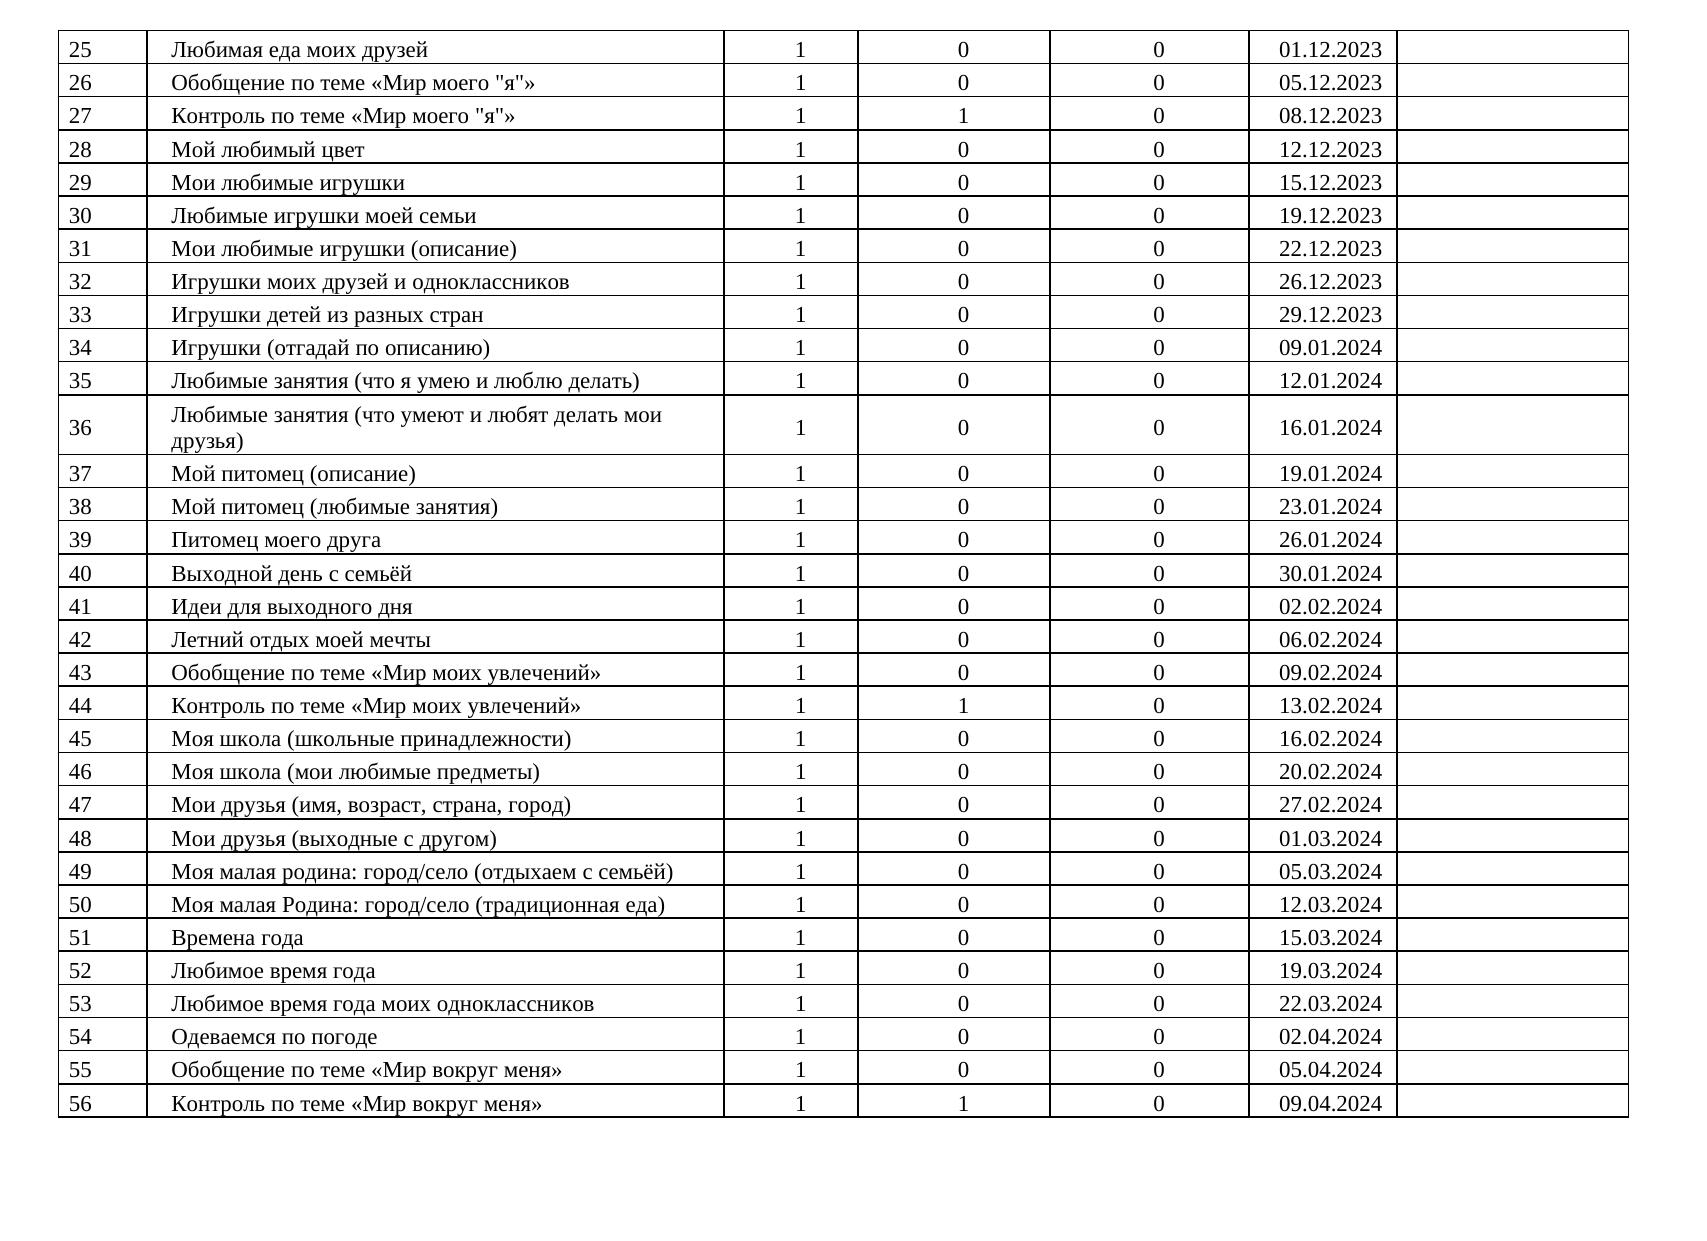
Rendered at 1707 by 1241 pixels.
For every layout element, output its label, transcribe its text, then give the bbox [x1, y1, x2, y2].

table_cell 41 [59, 588, 146, 619]
table_cell Любимая еда моих друзей [148, 31, 723, 63]
table_cell 0 [859, 197, 1049, 228]
table_cell 12.03.2024 [1250, 886, 1396, 917]
table_cell 1 [725, 786, 857, 818]
table_cell [1398, 31, 1628, 63]
table_cell Обобщение по теме «Мир моего "я"» [148, 64, 723, 96]
table_cell Времена года [148, 919, 723, 950]
table_cell 0 [1051, 720, 1248, 752]
table_cell 0 [1051, 64, 1248, 96]
table_cell 1 [725, 1085, 857, 1116]
table_cell 0 [859, 985, 1049, 1017]
table_cell 1 [725, 687, 857, 718]
table_cell 0 [1051, 820, 1248, 851]
table_cell [1398, 64, 1628, 96]
table_cell 02.02.2024 [1250, 588, 1396, 619]
table_cell [1398, 786, 1628, 818]
table_cell 36 [59, 396, 146, 453]
table_cell 35 [59, 362, 146, 394]
table_cell 13.02.2024 [1250, 687, 1396, 718]
table_cell Любимые занятия (что умеют и любят делать мои друзья) [148, 396, 723, 453]
table_cell 0 [859, 263, 1049, 294]
table_cell 1 [725, 621, 857, 652]
table_cell 0 [1051, 263, 1248, 294]
table_cell 1 [725, 555, 857, 586]
table_cell 0 [1051, 985, 1248, 1017]
table_cell 02.04.2024 [1250, 1018, 1396, 1050]
table_cell 1 [725, 64, 857, 96]
table_cell Обобщение по теме «Мир вокруг меня» [148, 1051, 723, 1083]
table_cell 55 [59, 1051, 146, 1083]
table_cell 0 [1051, 197, 1248, 228]
table_cell 1 [725, 263, 857, 294]
table_cell 0 [1051, 886, 1248, 917]
table_cell 1 [725, 131, 857, 162]
table_cell Идеи для выходного дня [148, 588, 723, 619]
table_cell 56 [59, 1085, 146, 1116]
table_cell 08.12.2023 [1250, 97, 1396, 129]
table_cell 1 [725, 919, 857, 950]
table_cell 0 [859, 396, 1049, 453]
table_cell 0 [859, 853, 1049, 884]
table_cell 0 [859, 362, 1049, 394]
table_cell 19.01.2024 [1250, 455, 1396, 487]
table_cell 1 [725, 31, 857, 63]
table_cell [1398, 621, 1628, 652]
table_cell 06.02.2024 [1250, 621, 1396, 652]
table_cell 48 [59, 820, 146, 851]
table_cell Моя малая Родина: город/село (традиционная еда) [148, 886, 723, 917]
table_cell [1398, 820, 1628, 851]
table_cell 0 [1051, 164, 1248, 195]
table_cell 0 [859, 164, 1049, 195]
table_cell 51 [59, 919, 146, 950]
table_cell 47 [59, 786, 146, 818]
table_cell 0 [859, 1051, 1049, 1083]
table_cell 34 [59, 329, 146, 361]
table_cell 16.01.2024 [1250, 396, 1396, 453]
table_cell [1398, 886, 1628, 917]
table_cell 0 [859, 621, 1049, 652]
table_cell 23.01.2024 [1250, 488, 1396, 520]
table_cell Мои любимые игрушки [148, 164, 723, 195]
table_cell Контроль по теме «Мир моих увлечений» [148, 687, 723, 718]
table_cell 1 [725, 230, 857, 261]
table_cell 0 [859, 654, 1049, 685]
table_cell Питомец моего друга [148, 521, 723, 553]
table_cell 0 [1051, 31, 1248, 63]
table_cell [1398, 919, 1628, 950]
table_cell 22.12.2023 [1250, 230, 1396, 261]
table_cell [1398, 455, 1628, 487]
table_cell 1 [725, 396, 857, 453]
table_cell 0 [859, 588, 1049, 619]
table_cell [1398, 230, 1628, 261]
table_cell 33 [59, 296, 146, 328]
table_cell 1 [725, 296, 857, 328]
table_cell Контроль по теме «Мир моего "я"» [148, 97, 723, 129]
table_cell [1398, 753, 1628, 785]
table_cell Мои друзья (выходные с другом) [148, 820, 723, 851]
table_cell 1 [725, 197, 857, 228]
table_cell [1398, 97, 1628, 129]
table_cell 0 [859, 296, 1049, 328]
table_cell 53 [59, 985, 146, 1017]
table_cell 38 [59, 488, 146, 520]
table_cell [1398, 588, 1628, 619]
table_cell 01.03.2024 [1250, 820, 1396, 851]
table_cell 49 [59, 853, 146, 884]
table_cell 26.01.2024 [1250, 521, 1396, 553]
table_cell 27 [59, 97, 146, 129]
table_cell Игрушки детей из разных стран [148, 296, 723, 328]
table_cell Любимые занятия (что я умею и люблю делать) [148, 362, 723, 394]
table_cell 19.12.2023 [1250, 197, 1396, 228]
table_cell 0 [859, 31, 1049, 63]
table_cell [1398, 197, 1628, 228]
table_cell 16.02.2024 [1250, 720, 1396, 752]
table_cell Любимое время года моих одноклассников [148, 985, 723, 1017]
table_cell Игрушки моих друзей и одноклассников [148, 263, 723, 294]
table_cell 0 [1051, 687, 1248, 718]
table_cell 45 [59, 720, 146, 752]
table_cell 1 [859, 687, 1049, 718]
table_cell 46 [59, 753, 146, 785]
table_cell [1398, 720, 1628, 752]
table_cell 0 [1051, 1085, 1248, 1116]
table_cell Обобщение по теме «Мир моих увлечений» [148, 654, 723, 685]
table_cell 0 [1051, 396, 1248, 453]
table_cell 0 [1051, 588, 1248, 619]
table_cell 09.01.2024 [1250, 329, 1396, 361]
table_cell 30 [59, 197, 146, 228]
table_cell 0 [859, 555, 1049, 586]
table_cell 29.12.2023 [1250, 296, 1396, 328]
table_cell 50 [59, 886, 146, 917]
table_cell 0 [1051, 230, 1248, 261]
table_cell Моя школа (мои любимые предметы) [148, 753, 723, 785]
table_cell 42 [59, 621, 146, 652]
table_cell 1 [725, 720, 857, 752]
table_cell 0 [1051, 97, 1248, 129]
table_cell 0 [1051, 362, 1248, 394]
table_cell 1 [725, 488, 857, 520]
table_cell 37 [59, 455, 146, 487]
table_cell 0 [1051, 521, 1248, 553]
table_cell 44 [59, 687, 146, 718]
table_cell 1 [725, 820, 857, 851]
table_cell 0 [1051, 1051, 1248, 1083]
table_cell 25 [59, 31, 146, 63]
table_cell 0 [1051, 488, 1248, 520]
table_cell Моя малая родина: город/село (отдыхаем с семьёй) [148, 853, 723, 884]
table_cell 0 [859, 64, 1049, 96]
table_cell [1398, 555, 1628, 586]
table_cell 0 [859, 131, 1049, 162]
table_cell 26 [59, 64, 146, 96]
table_cell 0 [1051, 654, 1248, 685]
table_cell [1398, 985, 1628, 1017]
table_cell [1398, 329, 1628, 361]
table_cell 05.04.2024 [1250, 1051, 1396, 1083]
table_cell Моя школа (школьные принадлежности) [148, 720, 723, 752]
table_cell [1398, 853, 1628, 884]
table_cell 1 [725, 654, 857, 685]
table_cell Игрушки (отгадай по описанию) [148, 329, 723, 361]
table_cell [1398, 362, 1628, 394]
table_cell [1398, 1085, 1628, 1116]
table_cell 39 [59, 521, 146, 553]
table_cell 1 [859, 97, 1049, 129]
table_cell 0 [1051, 919, 1248, 950]
table_cell 1 [725, 1051, 857, 1083]
table_cell [1398, 131, 1628, 162]
table_cell 0 [859, 521, 1049, 553]
table_cell 52 [59, 952, 146, 983]
table_cell 09.04.2024 [1250, 1085, 1396, 1116]
table_cell 0 [859, 753, 1049, 785]
table_cell [1398, 1018, 1628, 1050]
table_cell 0 [859, 919, 1049, 950]
table_cell 1 [725, 362, 857, 394]
table_cell [1398, 488, 1628, 520]
table_cell 0 [1051, 329, 1248, 361]
table_cell 20.02.2024 [1250, 753, 1396, 785]
table_cell 0 [1051, 853, 1248, 884]
table_cell 0 [859, 329, 1049, 361]
table_cell 1 [859, 1085, 1049, 1116]
table_cell 28 [59, 131, 146, 162]
table_cell 1 [725, 1018, 857, 1050]
table_cell 0 [1051, 621, 1248, 652]
table_cell 40 [59, 555, 146, 586]
table_cell 0 [859, 488, 1049, 520]
table_cell 0 [1051, 455, 1248, 487]
table_cell [1398, 1051, 1628, 1083]
table_cell [1398, 263, 1628, 294]
table_cell 54 [59, 1018, 146, 1050]
table_cell 1 [725, 588, 857, 619]
table_cell 0 [1051, 555, 1248, 586]
table_cell 32 [59, 263, 146, 294]
table_cell 12.12.2023 [1250, 131, 1396, 162]
table_cell [1398, 952, 1628, 983]
table_cell 31 [59, 230, 146, 261]
table_cell [1398, 687, 1628, 718]
table_cell 0 [1051, 786, 1248, 818]
table_cell 15.12.2023 [1250, 164, 1396, 195]
table_cell 0 [859, 455, 1049, 487]
table_cell 1 [725, 97, 857, 129]
table_cell Любимые игрушки моей семьи [148, 197, 723, 228]
table_cell 30.01.2024 [1250, 555, 1396, 586]
table_cell 1 [725, 521, 857, 553]
table_cell 12.01.2024 [1250, 362, 1396, 394]
table_cell Мой питомец (любимые занятия) [148, 488, 723, 520]
table_cell 0 [859, 1018, 1049, 1050]
table_cell 05.03.2024 [1250, 853, 1396, 884]
table_cell 0 [1051, 131, 1248, 162]
table_cell 1 [725, 985, 857, 1017]
table_cell 22.03.2024 [1250, 985, 1396, 1017]
table_cell 09.02.2024 [1250, 654, 1396, 685]
table_cell [1398, 164, 1628, 195]
table_cell 1 [725, 753, 857, 785]
table_cell 05.12.2023 [1250, 64, 1396, 96]
table_cell 0 [1051, 296, 1248, 328]
table_cell 15.03.2024 [1250, 919, 1396, 950]
table_cell 0 [859, 820, 1049, 851]
table_cell Летний отдых моей мечты [148, 621, 723, 652]
table_cell 1 [725, 455, 857, 487]
table_cell [1398, 296, 1628, 328]
table_cell 01.12.2023 [1250, 31, 1396, 63]
table_cell [1398, 654, 1628, 685]
table_cell 1 [725, 329, 857, 361]
table_cell 27.02.2024 [1250, 786, 1396, 818]
table_cell 19.03.2024 [1250, 952, 1396, 983]
table_cell Мой любимый цвет [148, 131, 723, 162]
table_cell Контроль по теме «Мир вокруг меня» [148, 1085, 723, 1116]
table_cell 0 [859, 886, 1049, 917]
table_cell 0 [1051, 952, 1248, 983]
table_cell 0 [1051, 1018, 1248, 1050]
table_cell 0 [1051, 753, 1248, 785]
table_cell 1 [725, 886, 857, 917]
table_cell 0 [859, 786, 1049, 818]
table_cell 0 [859, 720, 1049, 752]
table_cell Мои любимые игрушки (описание) [148, 230, 723, 261]
table_cell 26.12.2023 [1250, 263, 1396, 294]
table_cell 1 [725, 164, 857, 195]
table_cell 43 [59, 654, 146, 685]
table_cell 1 [725, 952, 857, 983]
table_cell 0 [859, 230, 1049, 261]
table_cell [1398, 521, 1628, 553]
table_cell Мой питомец (описание) [148, 455, 723, 487]
table_cell 29 [59, 164, 146, 195]
table_cell [1398, 396, 1628, 453]
table_cell Мои друзья (имя, возраст, страна, город) [148, 786, 723, 818]
table_cell Любимое время года [148, 952, 723, 983]
table_cell Выходной день с семьёй [148, 555, 723, 586]
table_cell Одеваемся по погоде [148, 1018, 723, 1050]
table_cell 1 [725, 853, 857, 884]
table_cell 0 [859, 952, 1049, 983]
